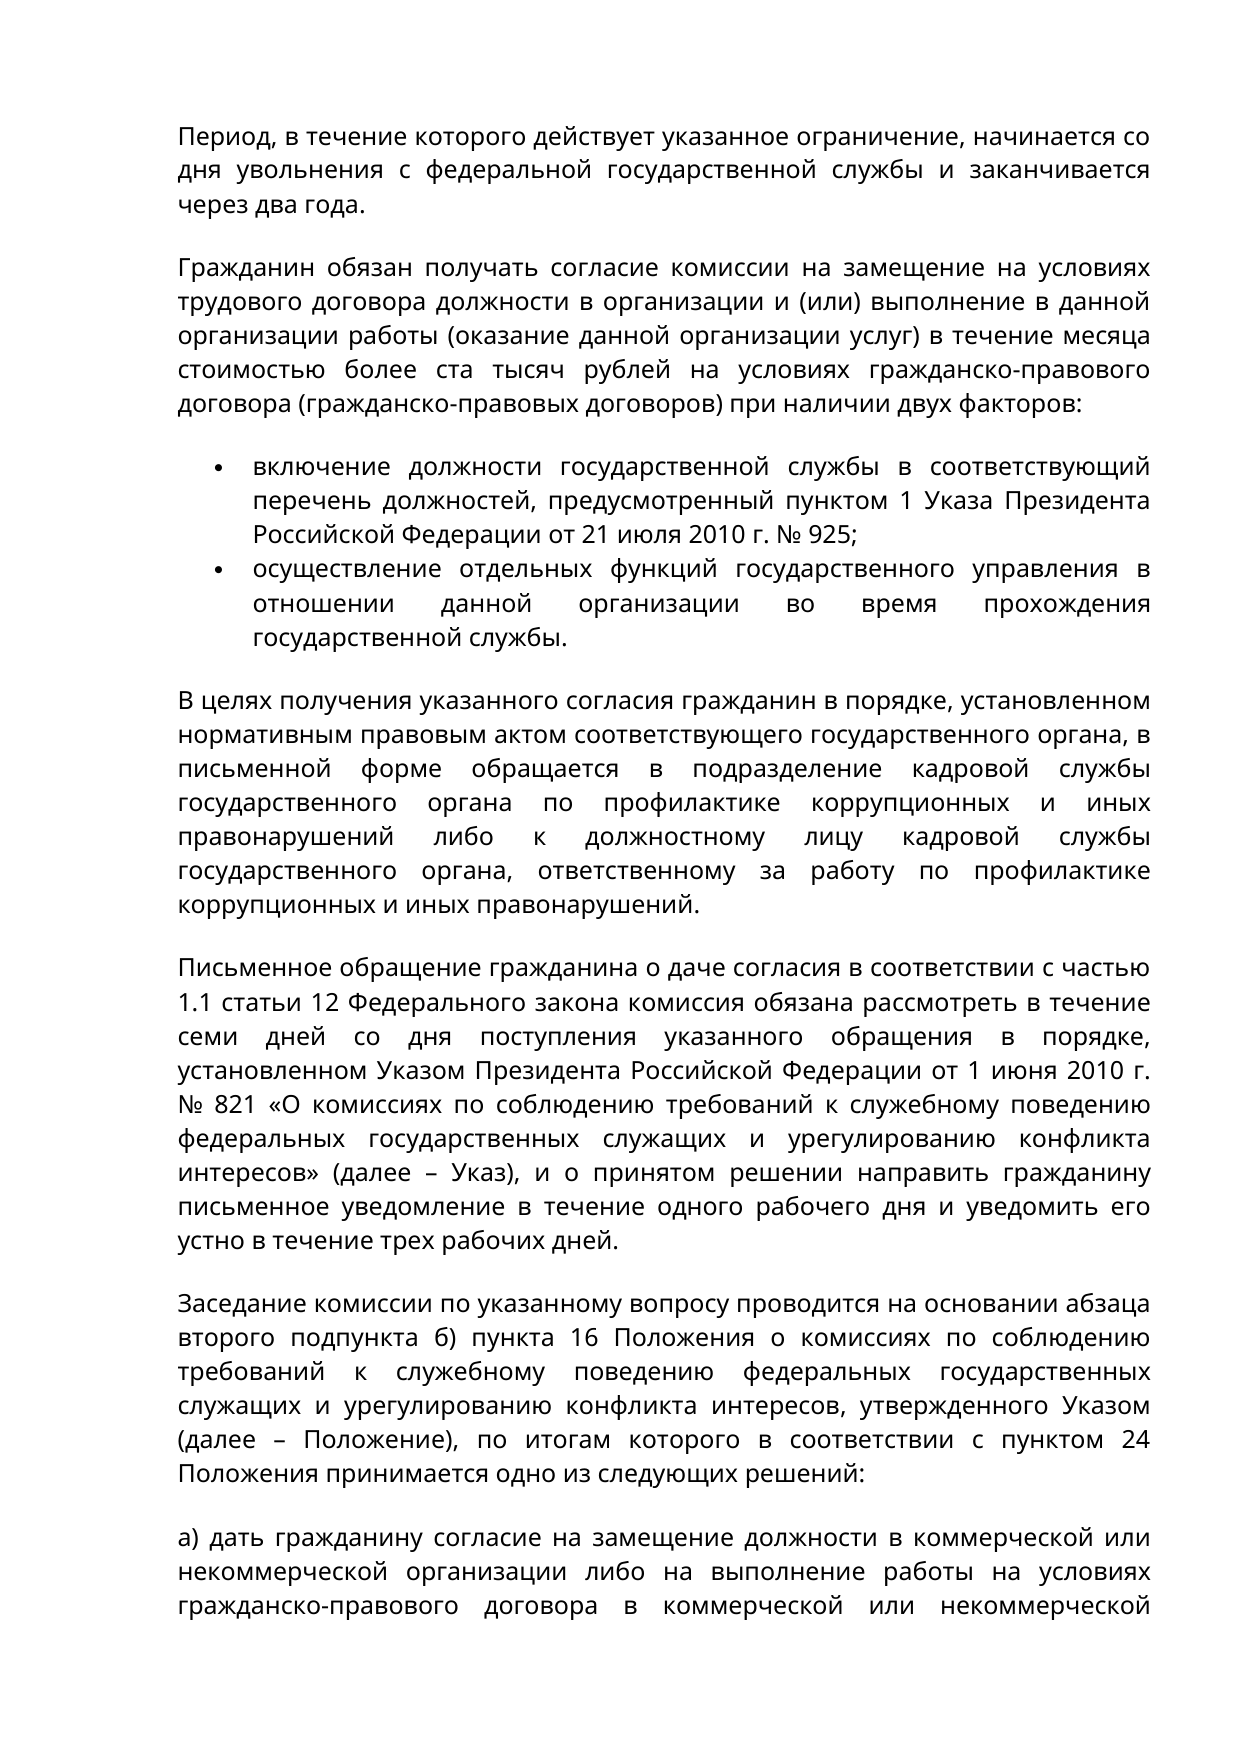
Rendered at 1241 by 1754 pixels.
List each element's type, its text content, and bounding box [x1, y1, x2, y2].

list осуществление отдельных функций государственного управления в отношении данной организации во время прохождения государственной службы. [215, 551, 1152, 653]
text Гражданин обязан получать согласие комиссии на замещение на условиях трудового договора должности в организации и (или) выполнение в данной организации работы (оказание данной организации услуг) в течение месяца стоимостью более ста тысяч рублей на условиях гражданско-правового договора (гражданско-правовых договоров) при наличии двух факторов: [177, 249, 1152, 420]
text Период, в течение которого действует указанное ограничение, начинается со дня увольнения с федеральной государственной службы и заканчивается через два года. [177, 118, 1152, 220]
text В целях получения указанного согласия гражданин в порядке, установленном нормативным правовым актом соответствующего государственного органа, в письменной форме обращается в подразделение кадровой службы государственного органа по профилактике коррупционных и иных правонарушений либо к должностному лицу кадровой службы государственного органа, ответственному за работу по профилактике коррупционных и иных правонарушений. [177, 682, 1152, 921]
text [177, 1519, 1152, 1622]
list включение должности государственной службы в соответствующий перечень должностей, предусмотренный пунктом 1 Указа Президента Российской Федерации от 21 июля 2010 г. № 925; [215, 449, 1152, 551]
text Заседание комиссии по указанному вопросу проводится на основании абзаца второго подпункта б) пункта 16 Положения о комиссиях по соблюдению требований к служебному поведению федеральных государственных служащих и урегулированию конфликта интересов, утвержденного Указом (далее – Положение), по итогам которого в соответствии с пунктом 24 Положения принимается одно из следующих решений: [177, 1286, 1152, 1490]
text Письменное обращение гражданина о даче согласия в соответствии с частью 1.1 статьи 12 Федерального закона комиссия обязана рассмотреть в течение семи дней со дня поступления указанного обращения в порядке, установленном Указом Президента Российской Федерации от 1 июня 2010 г. № 821 «О комиссиях по соблюдению требований к служебному поведению федеральных государственных служащих и урегулированию конфликта интересов» (далее – Указ), и о принятом решении направить гражданину письменное уведомление в течение одного рабочего дня и уведомить его устно в течение трех рабочих дней. [177, 950, 1152, 1257]
